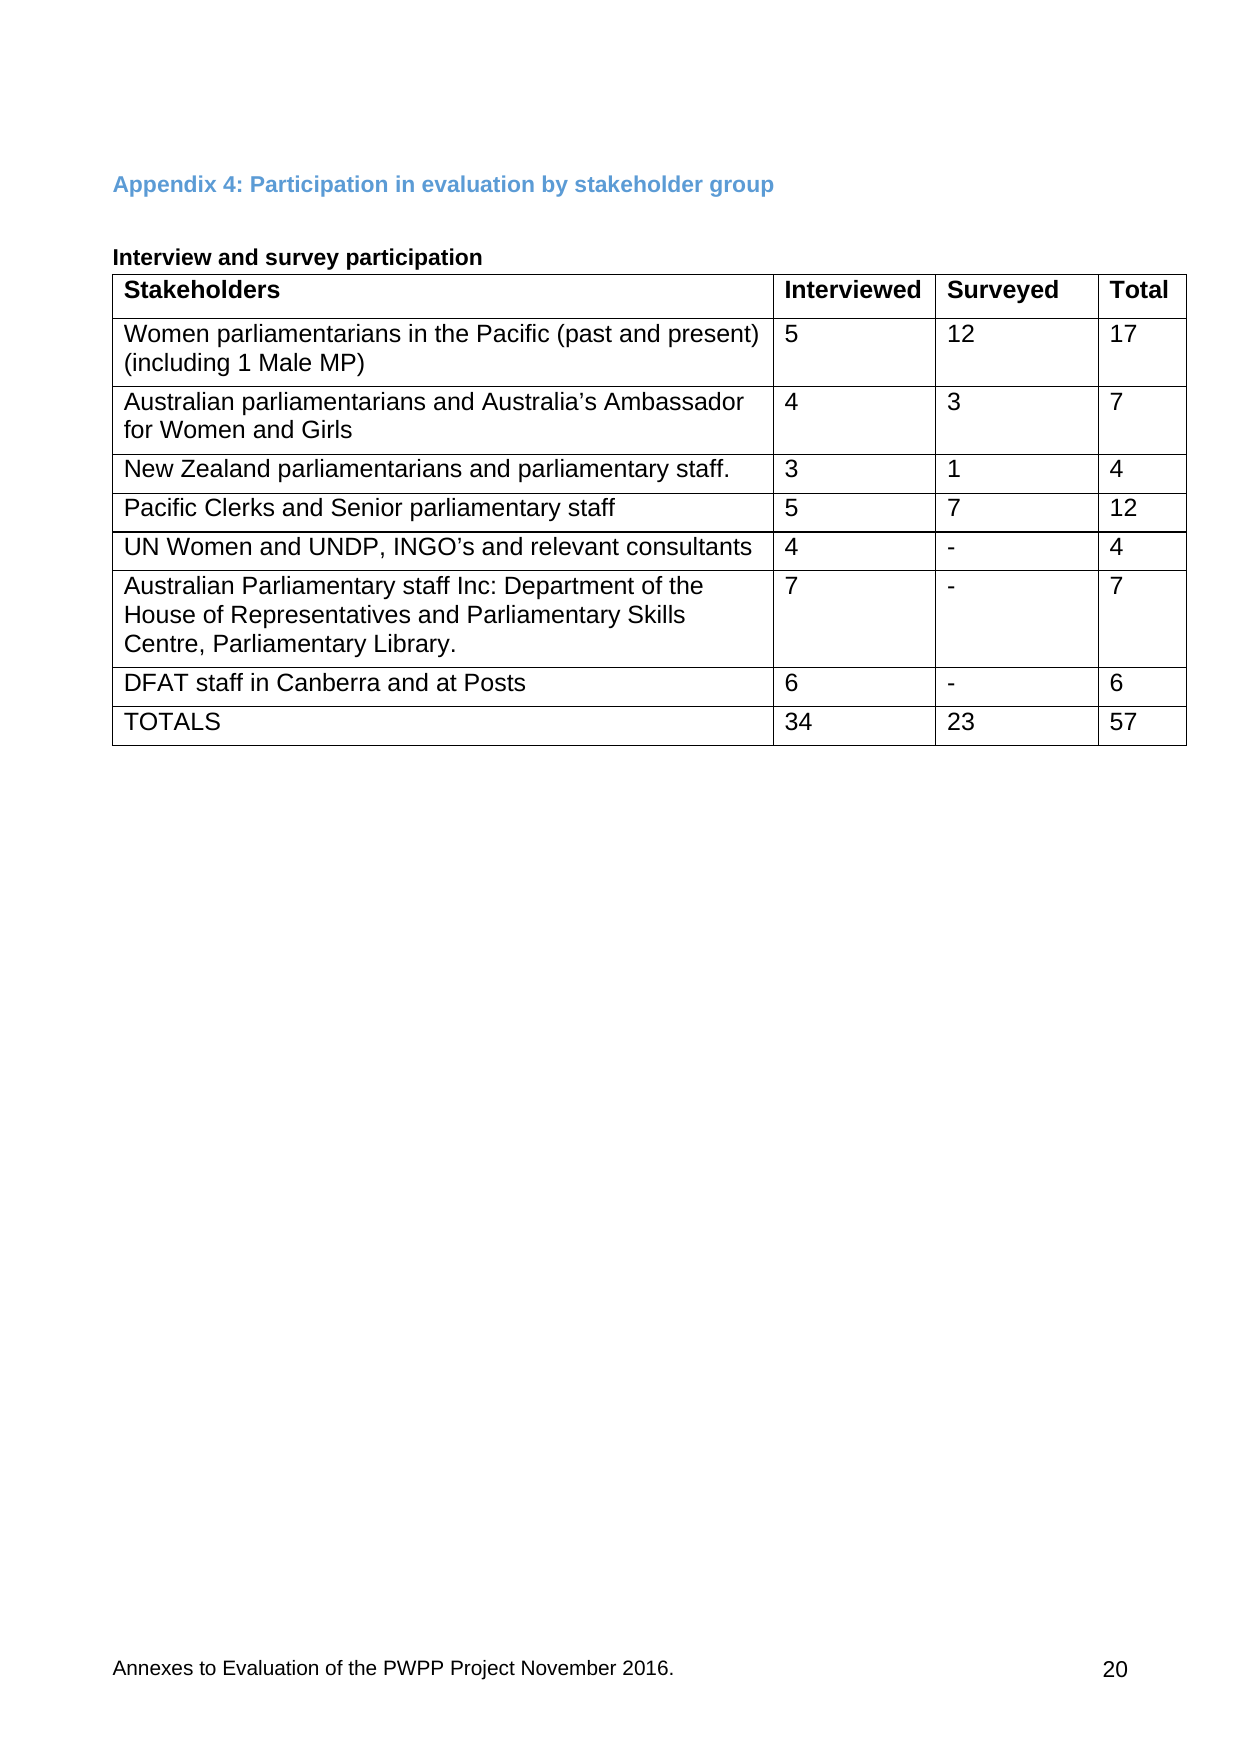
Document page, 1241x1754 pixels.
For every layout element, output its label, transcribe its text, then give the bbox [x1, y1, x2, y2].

table_cell New Zealand parliamentarians and parliamentary staff. [113, 455, 773, 492]
table_cell 3 [936, 387, 1098, 453]
subtitle Appendix 4: Participation in evaluation by stakeholder group [112, 171, 1128, 197]
table_cell 12 [1099, 494, 1186, 531]
table_cell DFAT staff in Canberra and at Posts [113, 668, 773, 706]
text Interview and survey participation [112, 244, 1128, 270]
table_cell Australian Parliamentary staff Inc: Department of the House of Representatives and Parliamentary Skills Centre, Parliamentary Library. [113, 571, 773, 667]
table_cell Pacific Clerks and Senior parliamentary staff [113, 494, 773, 531]
table_cell 34 [774, 707, 935, 745]
table_cell - [936, 533, 1098, 570]
table_cell 4 [1099, 533, 1186, 570]
table_cell 7 [936, 494, 1098, 531]
table_header Interviewed [774, 275, 935, 318]
table_header Stakeholders [113, 275, 773, 318]
table_cell 5 [774, 494, 935, 531]
table_header Total [1099, 275, 1186, 318]
table_cell - [936, 668, 1098, 706]
table_cell TOTALS [113, 707, 773, 745]
table_cell 23 [936, 707, 1098, 745]
table_cell 7 [774, 571, 935, 667]
table_cell Australian parliamentarians and Australia’s Ambassador for Women and Girls [113, 387, 773, 453]
table_cell 4 [774, 387, 935, 453]
table_cell Women parliamentarians in the Pacific (past and present) (including 1 Male MP) [113, 319, 773, 386]
table_cell 6 [1099, 668, 1186, 706]
table_cell 57 [1099, 707, 1186, 745]
table_cell 17 [1099, 319, 1186, 386]
table_header Surveyed [936, 275, 1098, 318]
table_cell UN Women and UNDP, INGO’s and relevant consultants [113, 533, 773, 570]
table_cell 12 [936, 319, 1098, 386]
table_cell 7 [1099, 571, 1186, 667]
table_cell 3 [774, 455, 935, 492]
table_cell - [936, 571, 1098, 667]
table_cell 7 [1099, 387, 1186, 453]
table_cell 4 [774, 533, 935, 570]
table_cell 4 [1099, 455, 1186, 492]
table_cell 5 [774, 319, 935, 386]
table_cell 1 [936, 455, 1098, 492]
table_cell 6 [774, 668, 935, 706]
